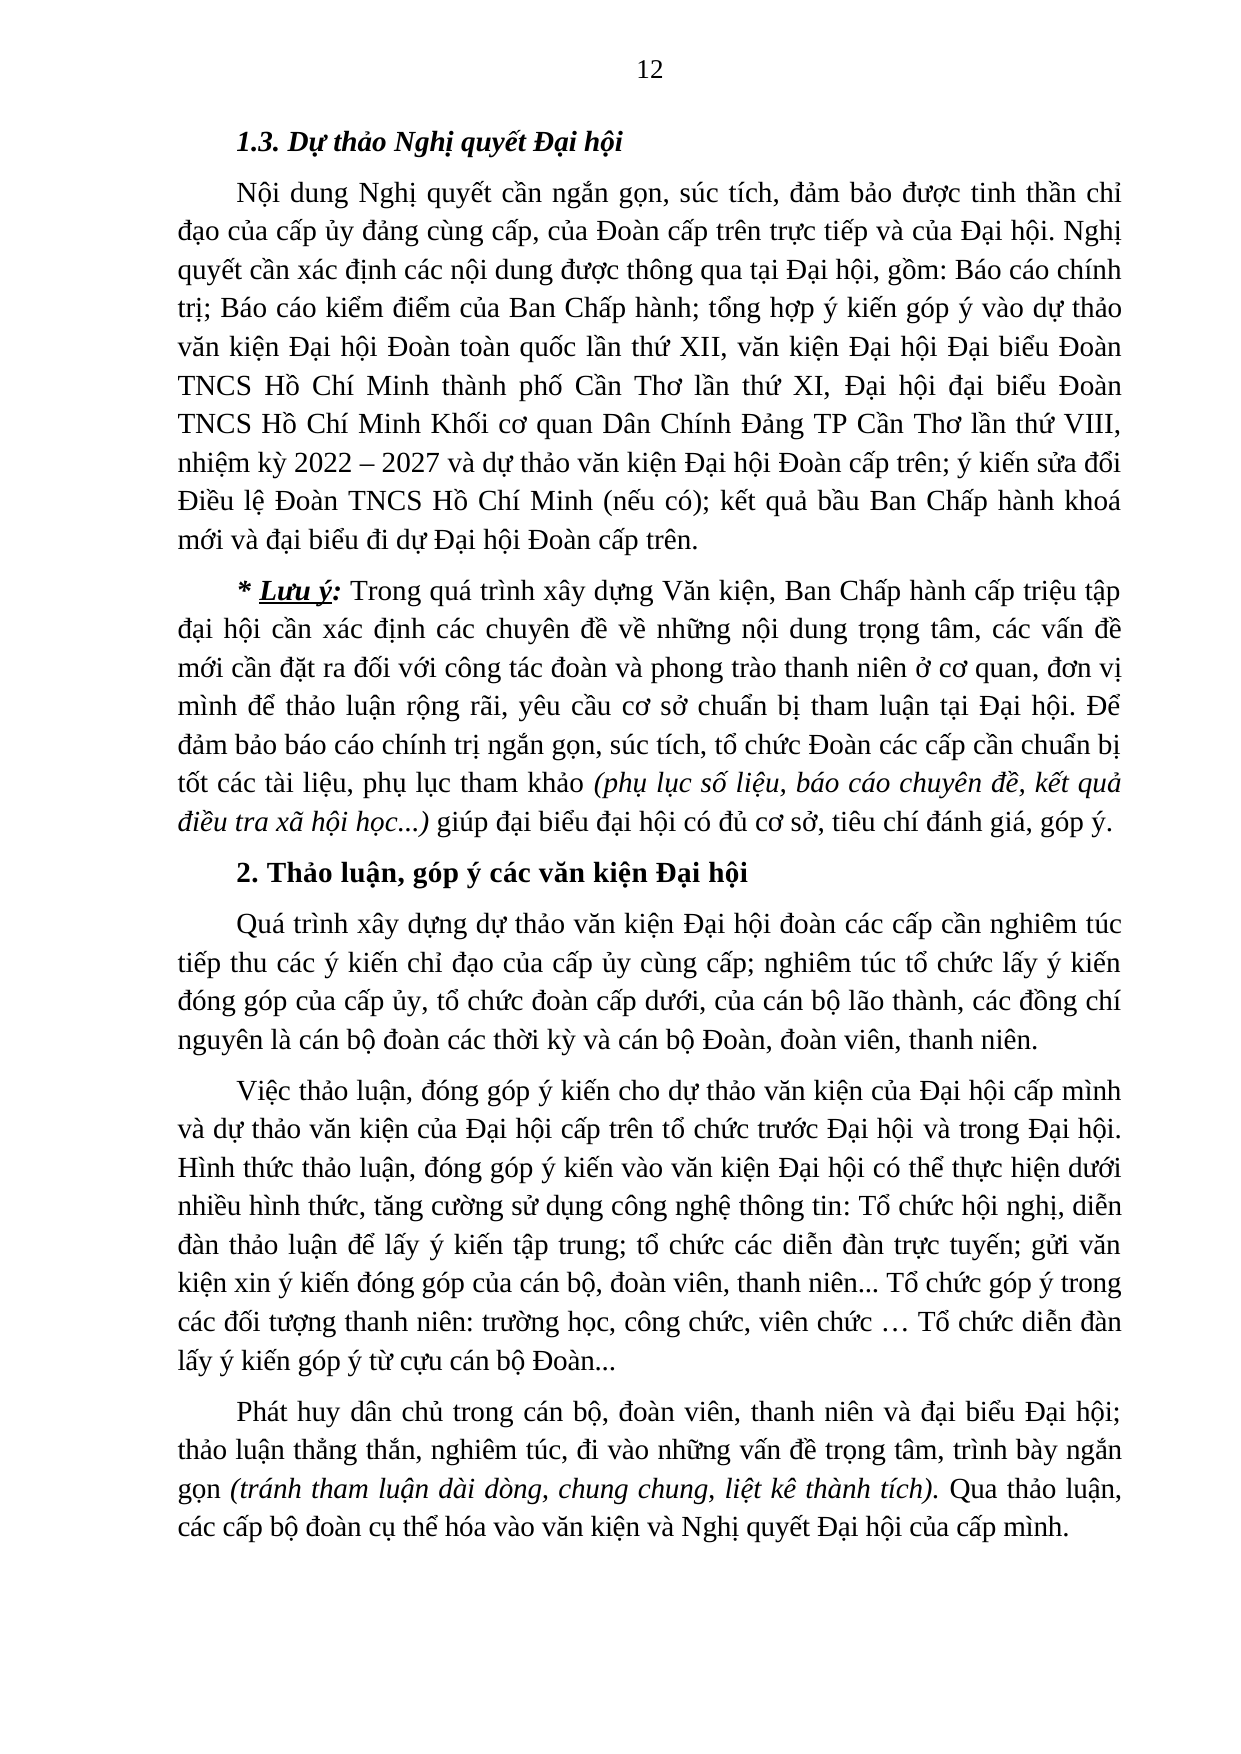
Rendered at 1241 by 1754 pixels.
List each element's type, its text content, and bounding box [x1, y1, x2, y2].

text 1.3. Dự thảo Nghị quyết Đại hội [177, 124, 1122, 157]
text Phát huy dân chủ trong cán bộ, đoàn viên, thanh niên và đại biểu Đại hội; thảo luận thẳng thắn, nghiêm túc, đi vào những vấn đề trọng tâm, trình bày ngắn gọn (tránh tham luận dài dòng, chung chung, liệt kê thành tích). Qua thảo luận, các cấp bộ đoàn cụ thể hóa vào văn kiện và Nghị quyết Đại hội của cấp mình. [177, 1394, 1122, 1543]
text Việc thảo luận, đóng góp ý kiến cho dự thảo văn kiện của Đại hội cấp mình và dự thảo văn kiện của Đại hội cấp trên tổ chức trước Đại hội và trong Đại hội. Hình thức thảo luận, đóng góp ý kiến vào văn kiện Đại hội có thể thực hiện dưới nhiều hình thức, tăng cường sử dụng công nghệ thông tin: Tổ chức hội nghị, diễn đàn thảo luận để lấy ý kiến tập trung; tổ chức các diễn đàn trực tuyến; gửi văn kiện xin ý kiến đóng góp của cán bộ, đoàn viên, thanh niên... Tổ chức góp ý trong các đối tượng thanh niên: trường học, công chức, viên chức … Tổ chức diễn đàn lấy ý kiến góp ý từ cựu cán bộ Đoàn... [177, 1073, 1122, 1376]
text Nội dung Nghị quyết cần ngắn gọn, súc tích, đảm bảo được tinh thần chỉ đạo của cấp ủy đảng cùng cấp, của Đoàn cấp trên trực tiếp và của Đại hội. Nghị quyết cần xác định các nội dung được thông qua tại Đại hội, gồm: Báo cáo chính trị; Báo cáo kiểm điểm của Ban Chấp hành; tổng hợp ý kiến góp ý vào dự thảo văn kiện Đại hội Đoàn toàn quốc lần thứ XII, văn kiện Đại hội Đại biểu Đoàn TNCS Hồ Chí Minh thành phố Cần Thơ lần thứ XI, Đại hội đại biểu Đoàn TNCS Hồ Chí Minh Khối cơ quan Dân Chính Đảng TP Cần Thơ lần thứ VIII, nhiệm kỳ 2022 – 2027 và dự thảo văn kiện Đại hội Đoàn cấp trên; ý kiến sửa đổi Điều lệ Đoàn TNCS Hồ Chí Minh (nếu có); kết quả bầu Ban Chấp hành khoá mới và đại biểu đi dự Đại hội Đoàn cấp trên. [177, 175, 1122, 555]
text * Lưu ý: Trong quá trình xây dựng Văn kiện, Ban Chấp hành cấp triệu tập đại hội cần xác định các chuyên đề về những nội dung trọng tâm, các vấn đề mới cần đặt ra đối với công tác đoàn và phong trào thanh niên ở cơ quan, đơn vị mình để thảo luận rộng rãi, yêu cầu cơ sở chuẩn bị tham luận tại Đại hội. Để đảm bảo báo cáo chính trị ngắn gọn, súc tích, tổ chức Đoàn các cấp cần chuẩn bị tốt các tài liệu, phụ lục tham khảo (phụ lục số liệu, báo cáo chuyên đề, kết quả điều tra xã hội học...) giúp đại biểu đại hội có đủ cơ sở, tiêu chí đánh giá, góp ý. [177, 573, 1122, 838]
text 2. Thảo luận, góp ý các văn kiện Đại hội [177, 855, 1122, 889]
text Quá trình xây dựng dự thảo văn kiện Đại hội đoàn các cấp cần nghiêm túc tiếp thu các ý kiến chỉ đạo của cấp ủy cùng cấp; nghiêm túc tổ chức lấy ý kiến đóng góp của cấp ủy, tổ chức đoàn cấp dưới, của cán bộ lão thành, các đồng chí nguyên là cán bộ đoàn các thời kỳ và cán bộ Đoàn, đoàn viên, thanh niên. [177, 906, 1122, 1055]
